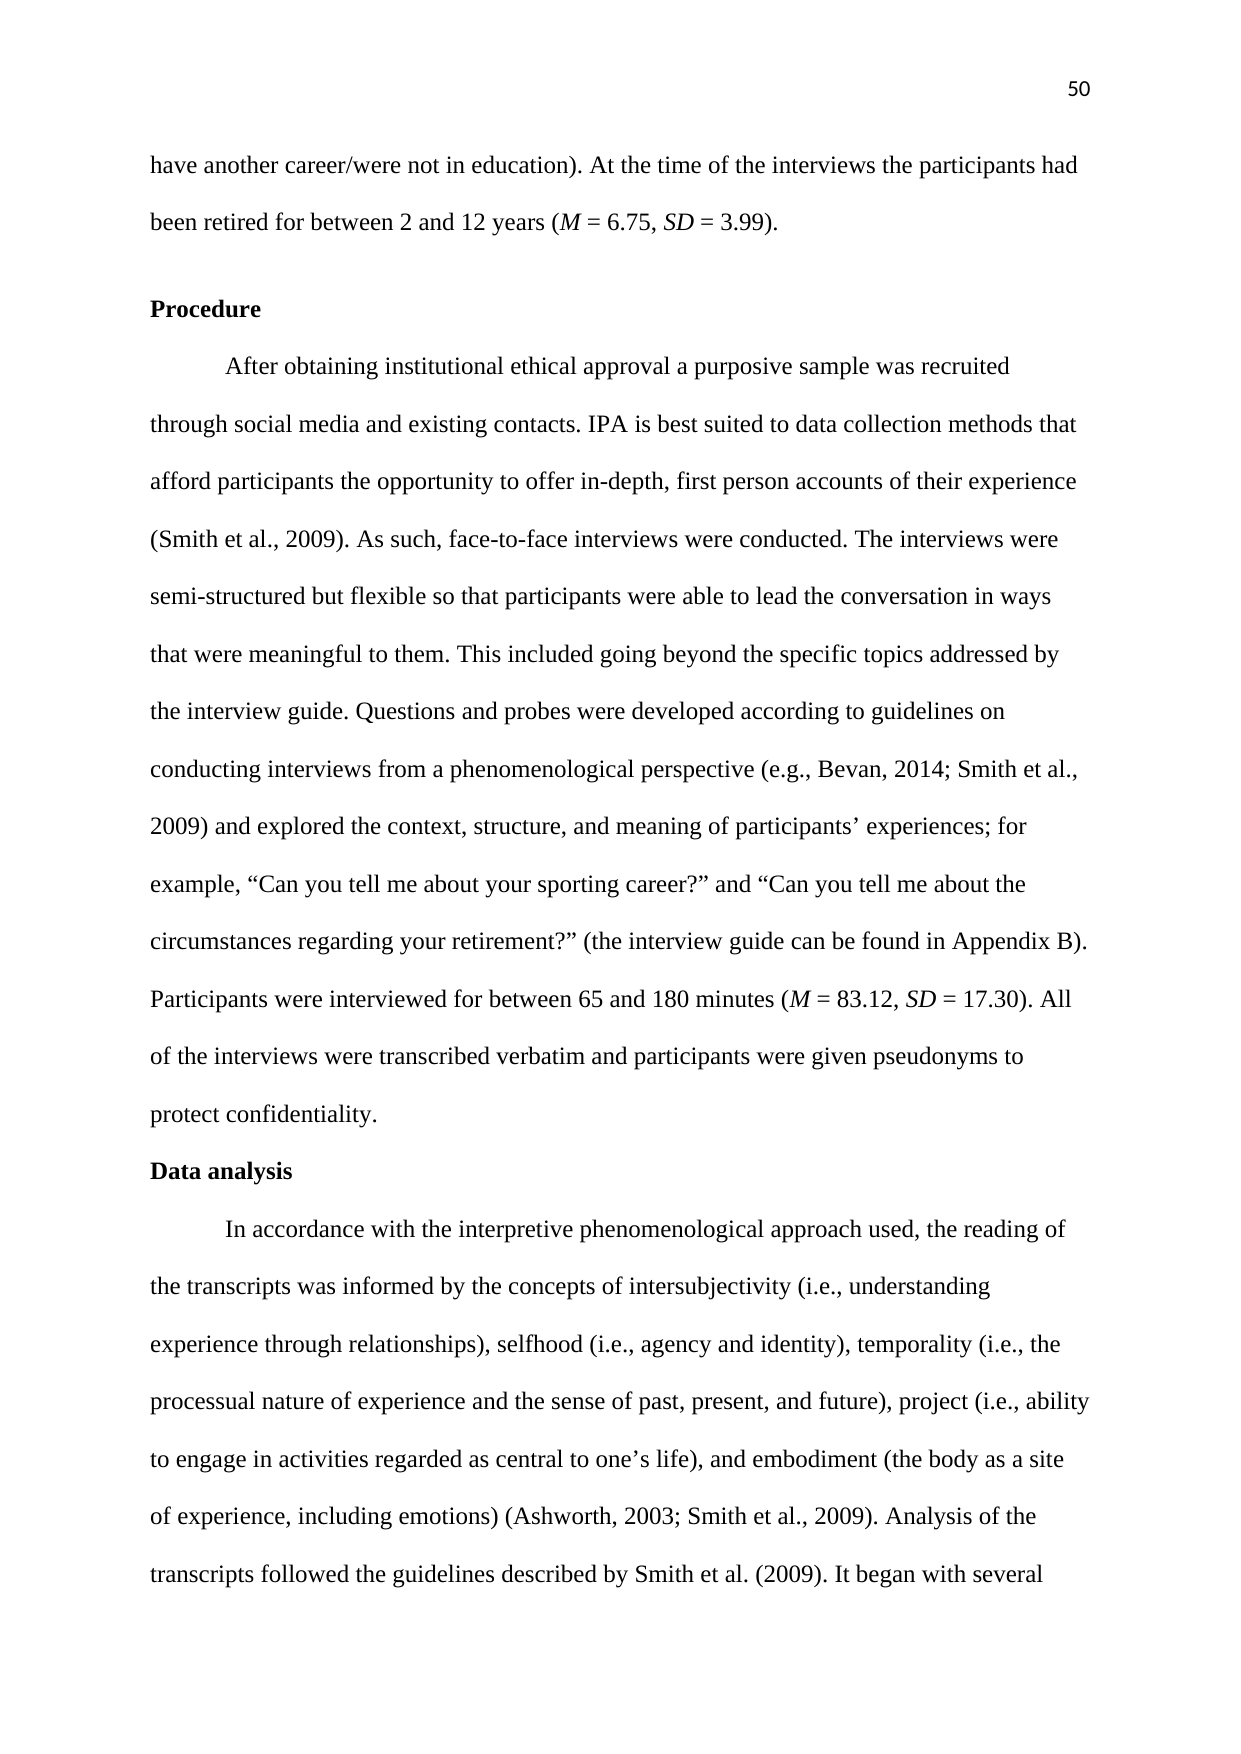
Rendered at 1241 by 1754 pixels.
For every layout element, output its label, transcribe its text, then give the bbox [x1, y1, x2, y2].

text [150, 1214, 1090, 1587]
text Data analysis [150, 1156, 1090, 1185]
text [150, 150, 1090, 236]
text Procedure [150, 294, 1090, 322]
text After obtaining institutional ethical approval a purposive sample was recruited through social media and existing contacts. IPA is best suited to data collection methods that afford participants the opportunity to offer in-depth, first person accounts of their experience (Smith et al., 2009). As such, face-to-face interviews were conducted. The interviews were semi-structured but flexible so that participants were able to lead the conversation in ways that were meaningful to them. This included going beyond the specific topics addressed by the interview guide. Questions and probes were developed according to guidelines on conducting interviews from a phenomenological perspective (e.g., Bevan, 2014; Smith et al., 2009) and explored the context, structure, and meaning of participants’ experiences; for example, “Can you tell me about your sporting career?” and “Can you tell me about the circumstances regarding your retirement?” (the interview guide can be found in Appendix B). Participants were interviewed for between 65 and 180 minutes (M = 83.12, SD = 17.30). All of the interviews were transcribed verbatim and participants were given pseudonyms to protect confidentiality. [150, 351, 1090, 1127]
